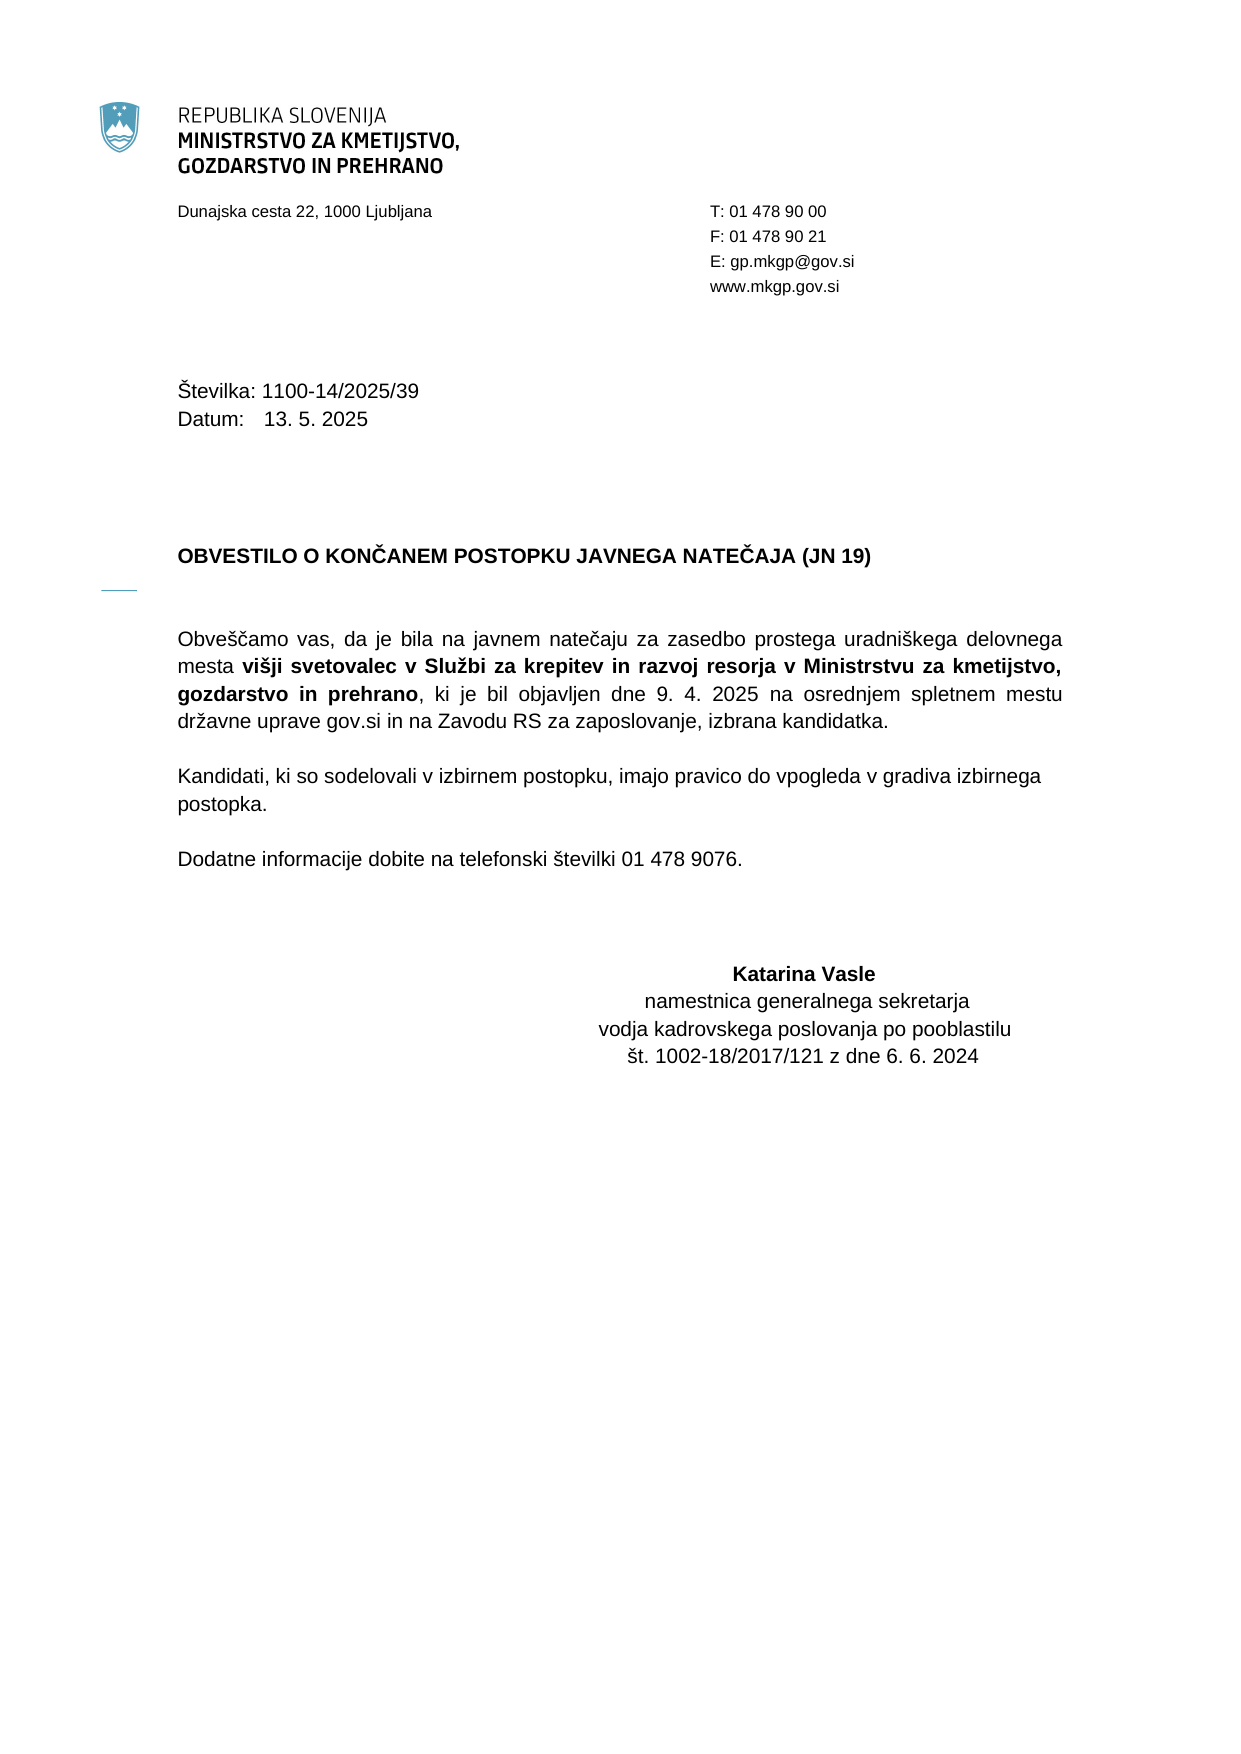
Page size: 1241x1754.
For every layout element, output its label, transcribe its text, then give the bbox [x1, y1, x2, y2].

text OBVESTILO O KONČANEM POSTOPKU JAVNEGA NATEČAJA (JN 19) [177, 544, 1063, 568]
text Obveščamo vas, da je bila na javnem natečaju za zasedbo prostega uradniškega delovnega mesta višji svetovalec v Službi za krepitev in razvoj resorja v Ministrstvu za kmetijstvo, gozdarstvo in prehrano, ki je bil objavljen dne 9. 4. 2025 na osrednjem spletnem mestu državne uprave gov.si in na Zavodu RS za zaposlovanje, izbrana kandidatka. [177, 627, 1063, 733]
text Številka: 1100-14/2025/39 [177, 379, 1063, 403]
text Datum: 13. 5. 2025 [177, 407, 1063, 431]
picture [0, 0, 709, 185]
text Dodatne informacije dobite na telefonski številki 01 478 9076. [177, 847, 1063, 871]
text Kandidati, ki so sodelovali v izbirnem postopku, imajo pravico do vpogleda v gradiva izbirnega postopka. [177, 764, 1063, 816]
text Katarina Vasle [177, 962, 1063, 986]
text namestnica generalnega sekretarja vodja kadrovskega poslovanja po pooblastilu št. 1002-18/2017/121 z dne 6. 6. 2024 [177, 989, 1063, 1068]
